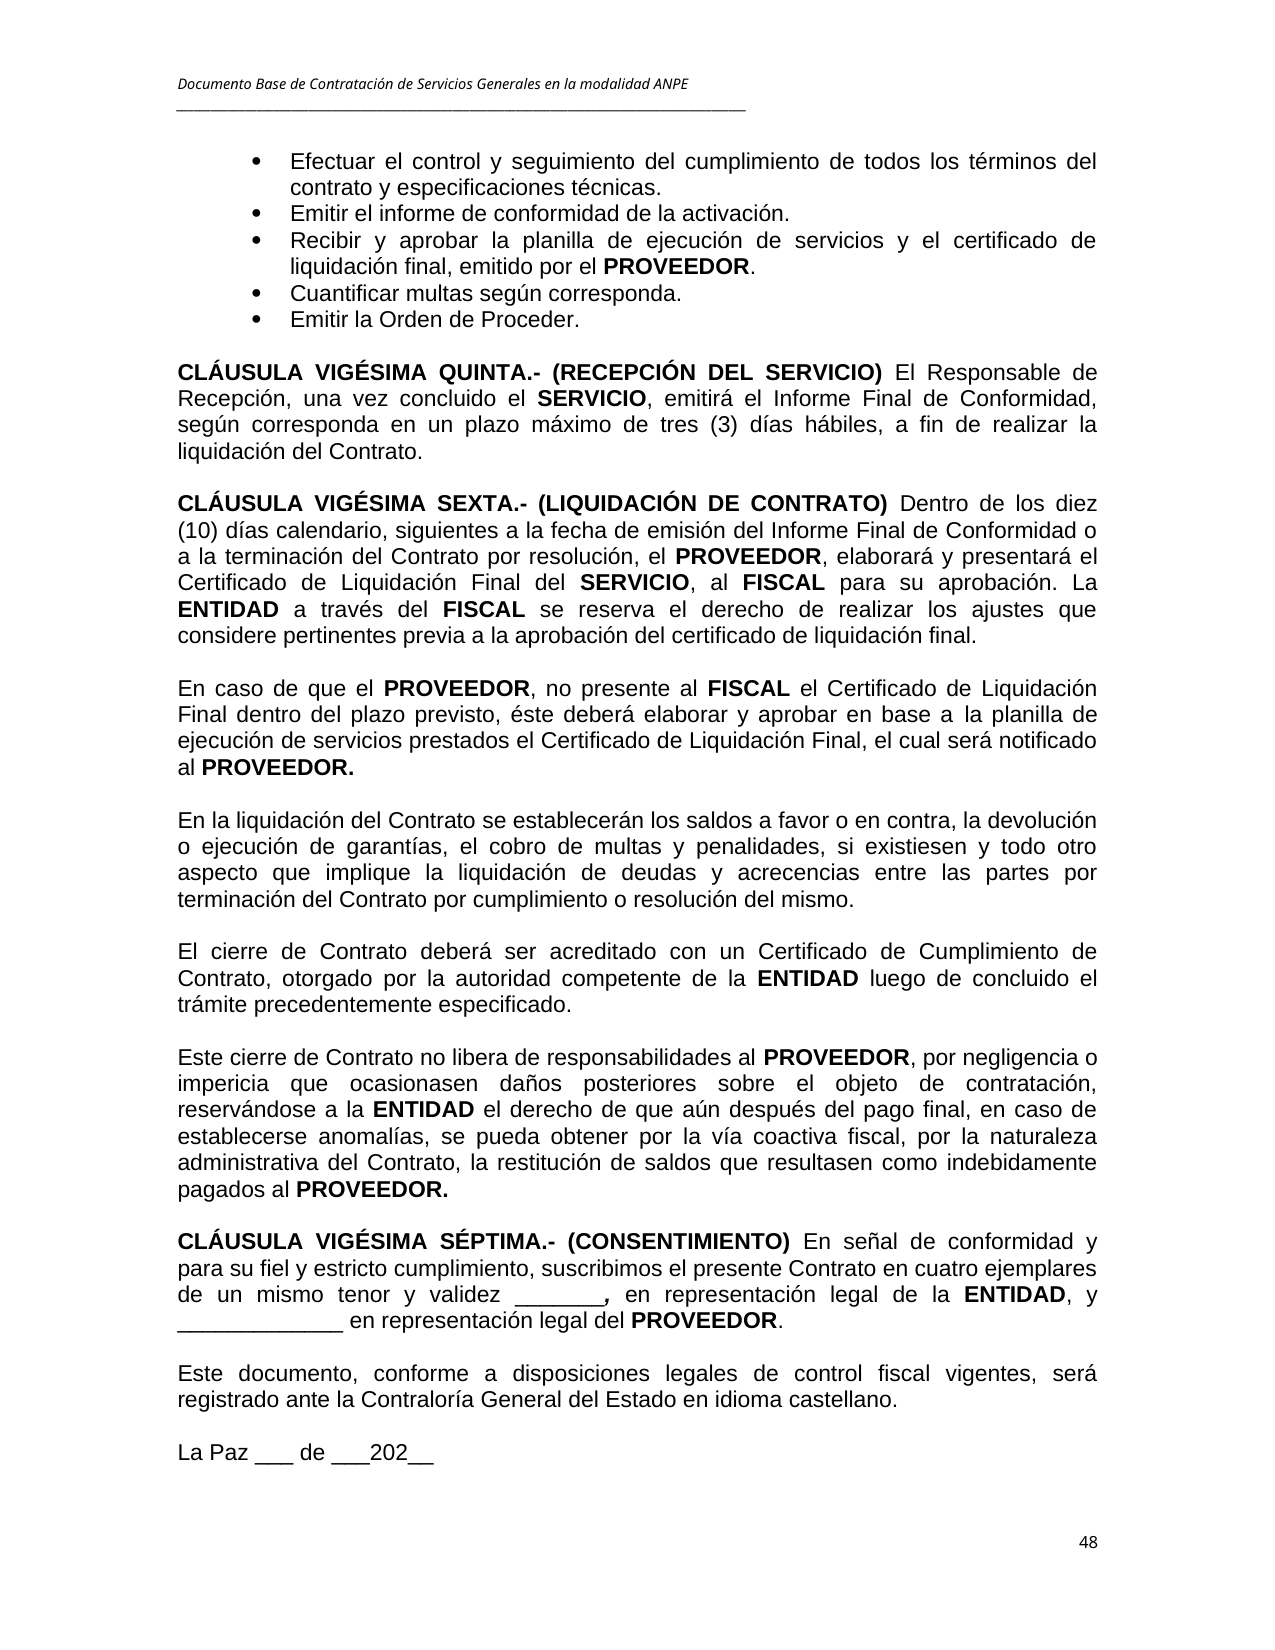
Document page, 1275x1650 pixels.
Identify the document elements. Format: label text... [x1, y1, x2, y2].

text La Paz ___ de ___202__ [177, 1439, 1098, 1465]
text Este cierre de Contrato no libera de responsabilidades al PROVEEDOR, por negligencia o impericia que ocasionasen daños posteriores sobre el objeto de contratación, reservándose a la ENTIDAD el derecho de que aún después del pago final, en caso de establecerse anomalías, se pueda obtener por la vía coactiva fiscal, por la naturaleza administrativa del Contrato, la restitución de saldos que resultasen como indebidamente pagados al PROVEEDOR. [177, 1044, 1098, 1202]
text CLÁUSULA VIGÉSIMA SEXTA.- (LIQUIDACIÓN DE CONTRATO) Dentro de los diez (10) días calendario, siguientes a la fecha de emisión del Informe Final de Conformidad o a la terminación del Contrato por resolución, el PROVEEDOR, elaborará y presentará el Certificado de Liquidación Final del SERVICIO, al FISCAL para su aprobación. La ENTIDAD a través del FISCAL se reserva el derecho de realizar los ajustes que considere pertinentes previa a la aprobación del certificado de liquidación final. [177, 490, 1098, 648]
list Efectuar el control y seguimiento del cumplimiento de todos los términos del contrato y especificaciones técnicas. [252, 148, 1098, 200]
text En caso de que el PROVEEDOR, no presente al FISCAL el Certificado de Liquidación Final dentro del plazo previsto, éste deberá elaborar y aprobar en base a la planilla de ejecución de servicios prestados el Certificado de Liquidación Final, el cual será notificado al PROVEEDOR. [177, 675, 1098, 780]
list Recibir y aprobar la planilla de ejecución de servicios y el certificado de liquidación final, emitido por el PROVEEDOR. [252, 227, 1098, 279]
list Emitir la Orden de Proceder. [252, 306, 1098, 332]
text Este documento, conforme a disposiciones legales de control fiscal vigentes, será registrado ante la Contraloría General del Estado en idioma castellano. [177, 1360, 1098, 1413]
text CLÁUSULA VIGÉSIMA SÉPTIMA.- (CONSENTIMIENTO) En señal de conformidad y para su fiel y estricto cumplimiento, suscribimos el presente Contrato en cuatro ejemplares de un mismo tenor y validez _______, en representación legal de la ENTIDAD, y _____________ en representación legal del PROVEEDOR. [177, 1228, 1098, 1334]
text CLÁUSULA VIGÉSIMA QUINTA.- (RECEPCIÓN DEL SERVICIO) El Responsable de Recepción, una vez concluido el SERVICIO, emitirá el Informe Final de Conformidad, según corresponda en un plazo máximo de tres (3) días hábiles, a fin de realizar la liquidación del Contrato. [177, 358, 1098, 464]
list Emitir el informe de conformidad de la activación. [252, 200, 1098, 227]
list Cuantificar multas según corresponda. [252, 279, 1098, 306]
text En la liquidación del Contrato se establecerán los saldos a favor o en contra, la devolución o ejecución de garantías, el cobro de multas y penalidades, si existiesen y todo otro aspecto que implique la liquidación de deudas y acrecencias entre las partes por terminación del Contrato por cumplimiento o resolución del mismo. [177, 807, 1098, 912]
text El cierre de Contrato deberá ser acreditado con un Certificado de Cumplimiento de Contrato, otorgado por la autoridad competente de la ENTIDAD luego de concluido el trámite precedentemente especificado. [177, 938, 1098, 1017]
